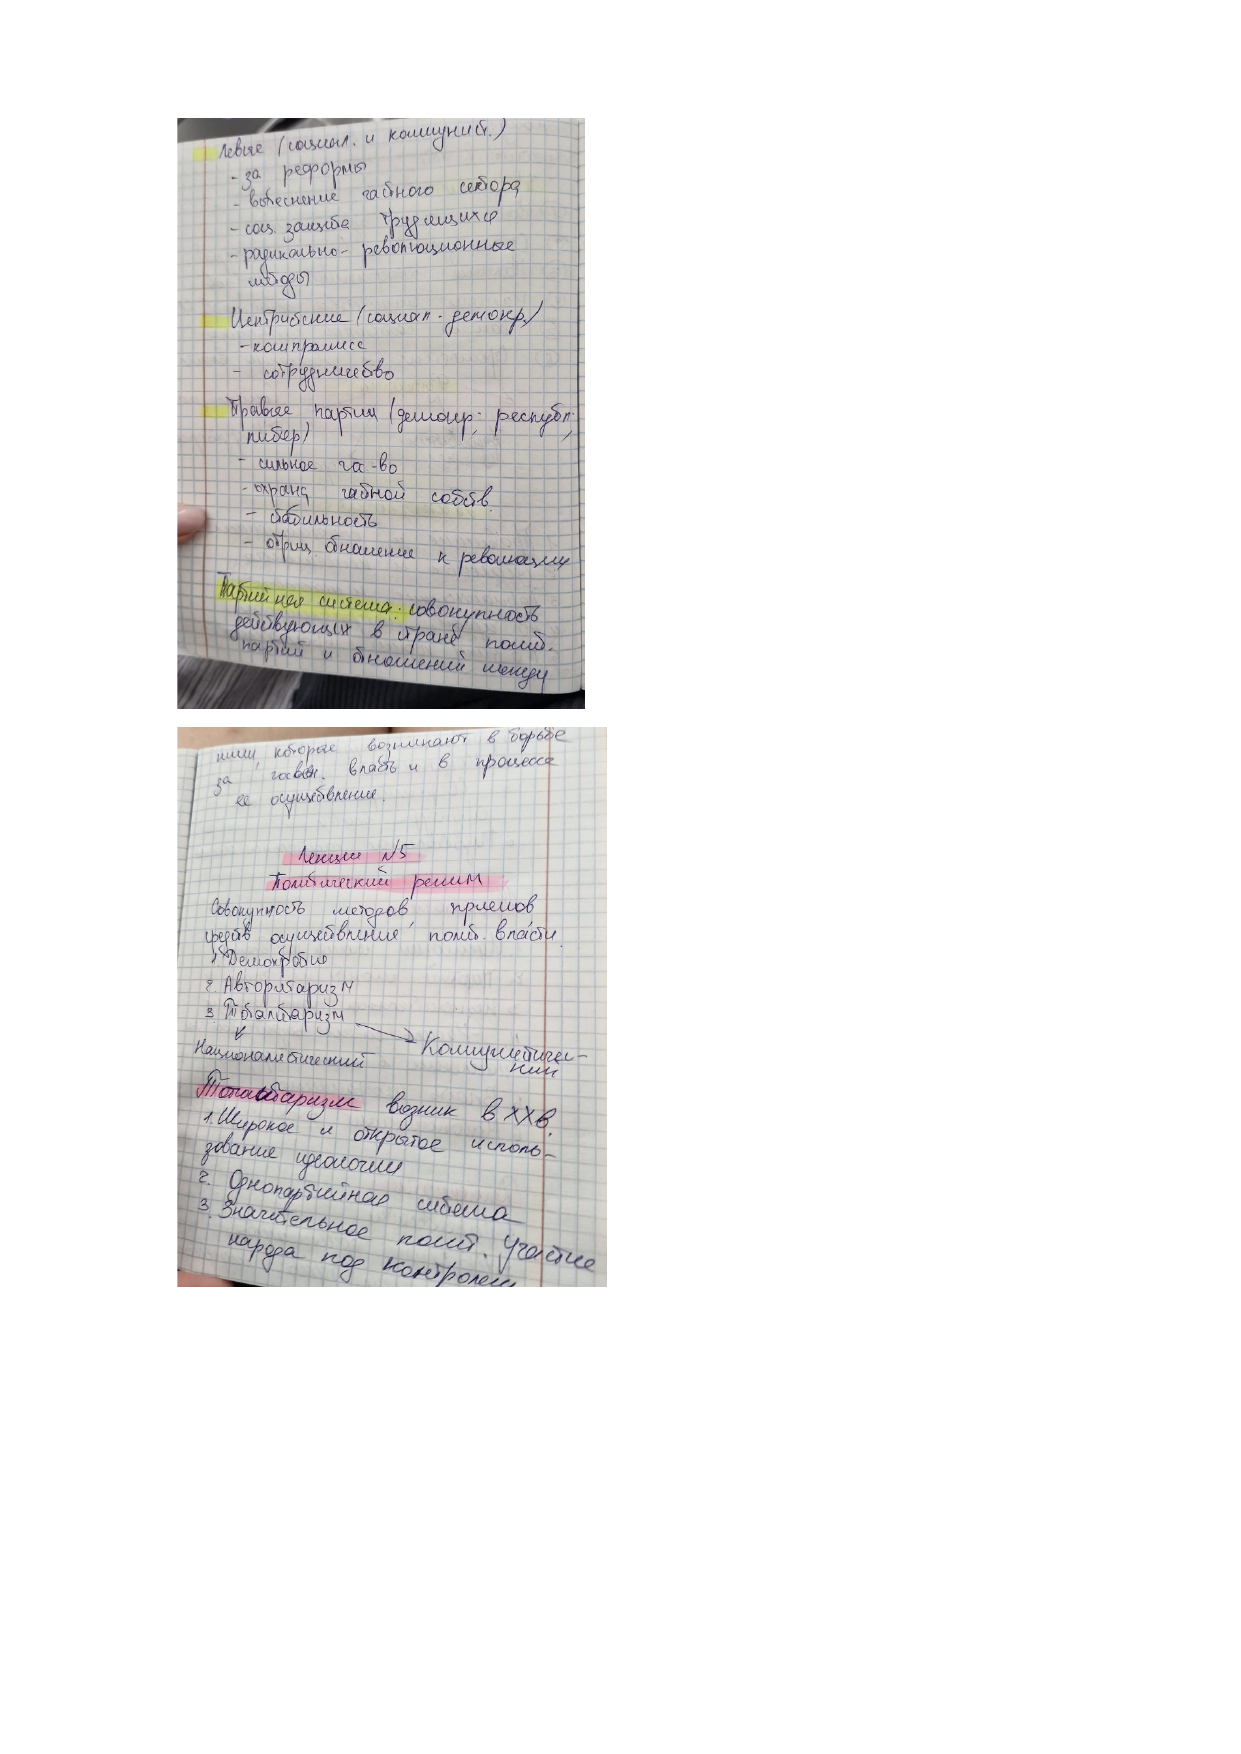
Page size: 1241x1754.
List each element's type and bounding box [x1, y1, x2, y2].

picture [177, 118, 585, 709]
picture [177, 727, 607, 1287]
